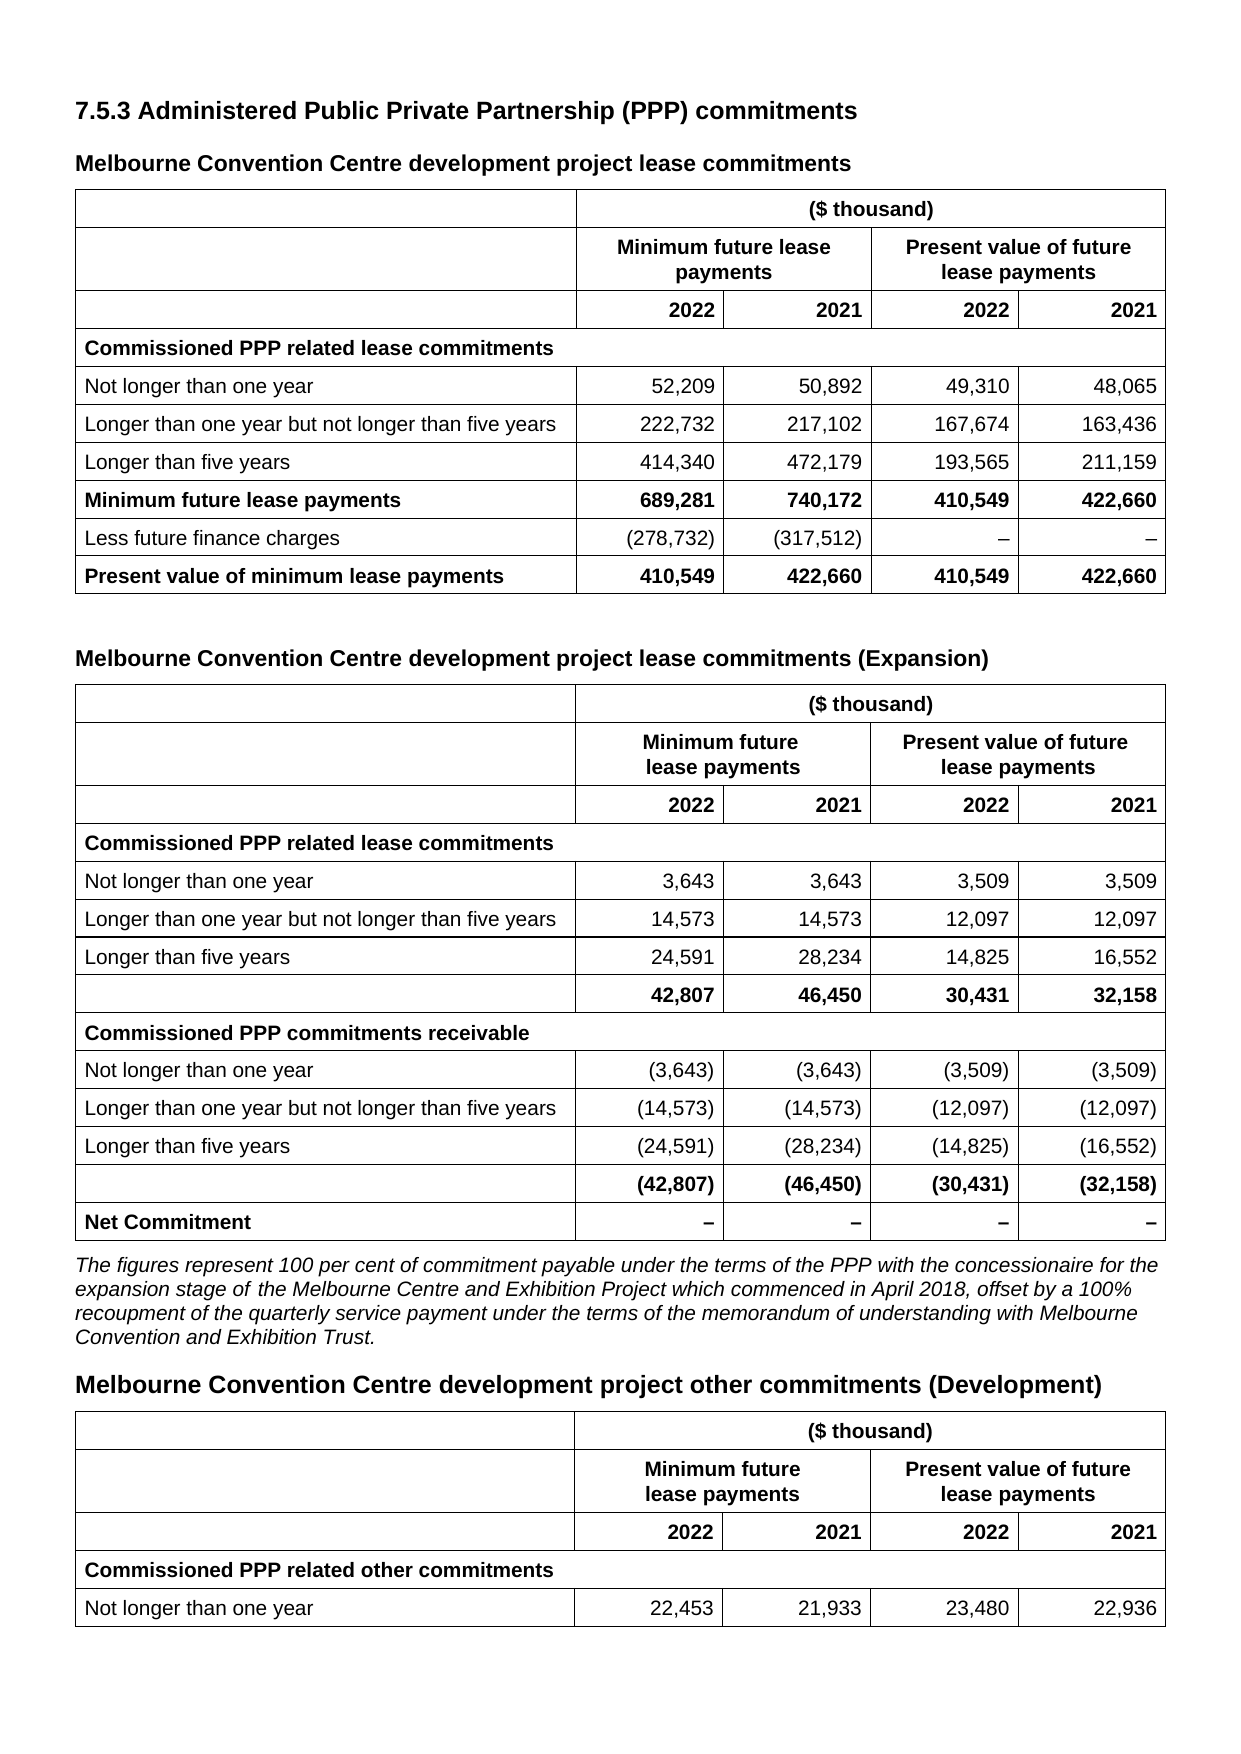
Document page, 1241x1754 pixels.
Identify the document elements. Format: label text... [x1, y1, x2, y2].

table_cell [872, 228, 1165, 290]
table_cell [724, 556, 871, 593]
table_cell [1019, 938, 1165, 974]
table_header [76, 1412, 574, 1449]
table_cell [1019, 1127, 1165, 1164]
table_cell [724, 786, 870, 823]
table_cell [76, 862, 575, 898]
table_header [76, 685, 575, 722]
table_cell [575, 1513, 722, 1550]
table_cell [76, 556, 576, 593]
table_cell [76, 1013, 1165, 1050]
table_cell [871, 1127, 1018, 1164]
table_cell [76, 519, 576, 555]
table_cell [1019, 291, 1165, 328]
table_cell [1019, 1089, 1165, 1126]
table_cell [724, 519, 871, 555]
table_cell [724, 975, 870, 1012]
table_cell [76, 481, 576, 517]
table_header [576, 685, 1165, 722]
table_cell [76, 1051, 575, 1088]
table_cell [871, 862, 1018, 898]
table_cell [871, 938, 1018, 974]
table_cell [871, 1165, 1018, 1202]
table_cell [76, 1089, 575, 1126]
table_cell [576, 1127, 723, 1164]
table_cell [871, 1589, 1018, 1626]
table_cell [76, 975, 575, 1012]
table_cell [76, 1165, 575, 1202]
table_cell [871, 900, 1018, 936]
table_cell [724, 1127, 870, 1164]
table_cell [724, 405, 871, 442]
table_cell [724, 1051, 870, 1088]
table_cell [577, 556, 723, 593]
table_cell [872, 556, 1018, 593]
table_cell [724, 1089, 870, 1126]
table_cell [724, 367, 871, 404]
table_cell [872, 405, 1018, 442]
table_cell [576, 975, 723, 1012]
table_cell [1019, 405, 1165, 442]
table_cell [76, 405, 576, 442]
subtitle Melbourne Convention Centre development project lease commitments (Expansion) [75, 644, 1165, 671]
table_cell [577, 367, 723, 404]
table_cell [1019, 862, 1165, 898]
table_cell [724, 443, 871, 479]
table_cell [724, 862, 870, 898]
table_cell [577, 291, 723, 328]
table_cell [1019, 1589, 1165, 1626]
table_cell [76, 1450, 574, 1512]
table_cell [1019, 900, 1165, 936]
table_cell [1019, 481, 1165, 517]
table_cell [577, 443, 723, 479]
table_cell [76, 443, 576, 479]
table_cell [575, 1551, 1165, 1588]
text The figures represent 100 per cent of commitment payable under the terms of the PPP with the concessionaire for the expansion stage of the Melbourne Centre and Exhibition Project which commenced in April 2018, offset by a 100% recoupment of the quarterly service payment under the terms of the memorandum of understanding with Melbourne Convention and Exhibition Trust. [75, 1253, 1165, 1349]
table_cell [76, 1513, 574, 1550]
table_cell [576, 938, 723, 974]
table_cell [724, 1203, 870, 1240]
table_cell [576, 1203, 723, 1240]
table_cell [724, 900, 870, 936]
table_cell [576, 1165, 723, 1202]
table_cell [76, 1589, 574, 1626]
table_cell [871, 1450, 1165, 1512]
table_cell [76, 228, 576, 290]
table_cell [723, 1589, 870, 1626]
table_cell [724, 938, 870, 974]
subtitle Melbourne Convention Centre development project other commitments (Development) [75, 1370, 1165, 1399]
subtitle Melbourne Convention Centre development project lease commitments [75, 149, 1165, 177]
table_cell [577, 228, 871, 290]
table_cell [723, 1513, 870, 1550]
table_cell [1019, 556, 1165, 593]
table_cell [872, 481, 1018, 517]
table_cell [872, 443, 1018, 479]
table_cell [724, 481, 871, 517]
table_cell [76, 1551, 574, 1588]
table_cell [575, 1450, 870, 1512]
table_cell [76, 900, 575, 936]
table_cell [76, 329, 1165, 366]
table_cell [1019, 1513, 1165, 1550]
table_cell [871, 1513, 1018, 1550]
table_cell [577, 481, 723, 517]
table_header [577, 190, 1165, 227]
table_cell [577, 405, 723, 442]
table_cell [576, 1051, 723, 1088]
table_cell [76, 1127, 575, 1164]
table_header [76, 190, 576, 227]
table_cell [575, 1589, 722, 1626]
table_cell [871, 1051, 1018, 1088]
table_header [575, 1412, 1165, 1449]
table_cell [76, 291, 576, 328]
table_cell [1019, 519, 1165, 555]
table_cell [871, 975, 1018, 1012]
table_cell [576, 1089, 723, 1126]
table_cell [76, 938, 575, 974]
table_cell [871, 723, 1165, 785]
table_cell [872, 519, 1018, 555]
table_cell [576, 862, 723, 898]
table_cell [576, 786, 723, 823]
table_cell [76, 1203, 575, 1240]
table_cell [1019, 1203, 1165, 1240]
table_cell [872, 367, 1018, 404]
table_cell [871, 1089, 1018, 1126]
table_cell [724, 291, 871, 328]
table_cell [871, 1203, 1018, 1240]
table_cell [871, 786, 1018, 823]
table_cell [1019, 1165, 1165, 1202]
subtitle 7.5.3 Administered Public Private Partnership (PPP) commitments [75, 96, 1165, 124]
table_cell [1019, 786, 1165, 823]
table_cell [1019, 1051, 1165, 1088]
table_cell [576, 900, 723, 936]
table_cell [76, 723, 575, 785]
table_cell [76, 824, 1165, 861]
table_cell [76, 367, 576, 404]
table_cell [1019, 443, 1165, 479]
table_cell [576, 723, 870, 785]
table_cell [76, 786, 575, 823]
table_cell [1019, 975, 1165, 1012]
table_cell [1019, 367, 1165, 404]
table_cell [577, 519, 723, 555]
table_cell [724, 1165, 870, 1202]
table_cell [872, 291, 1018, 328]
